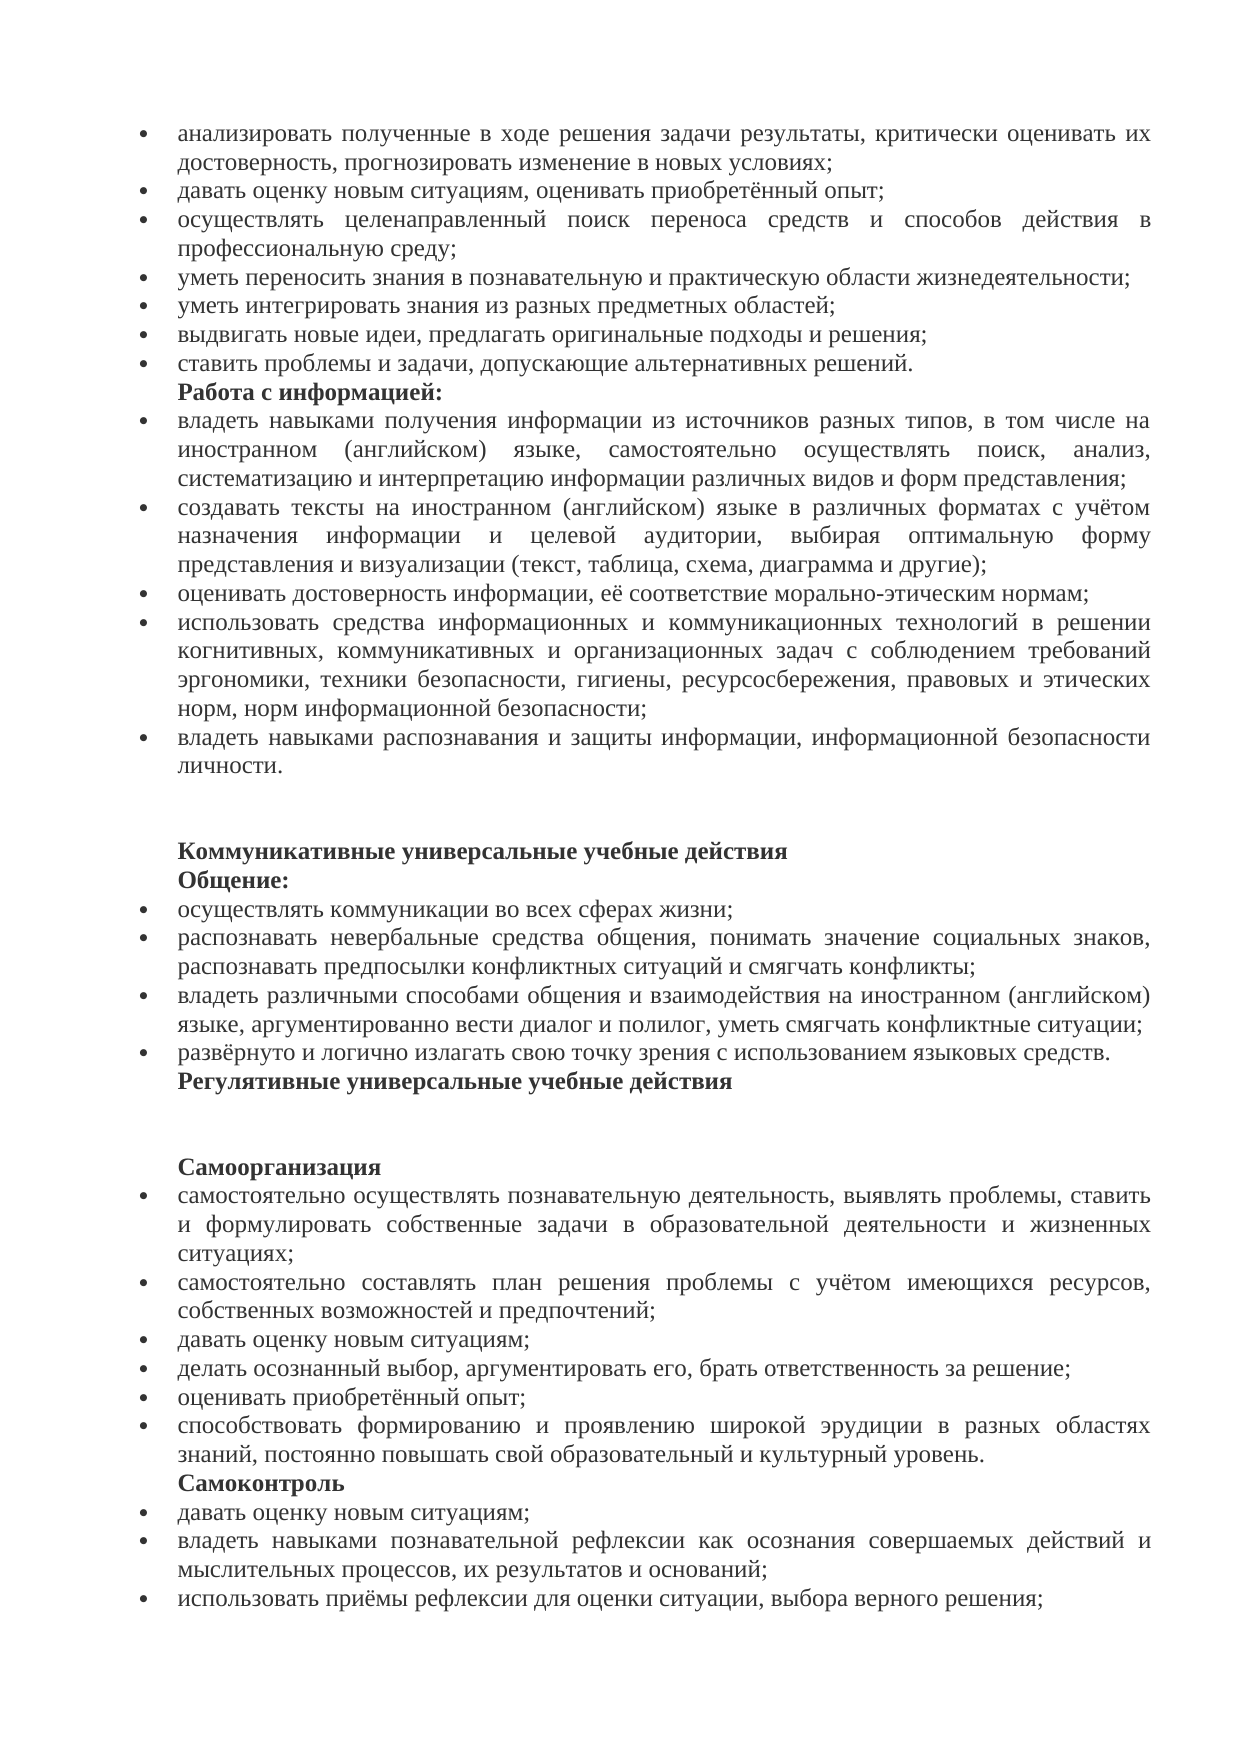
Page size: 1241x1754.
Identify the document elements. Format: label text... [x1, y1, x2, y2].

text Самоорганизация [177, 1152, 1152, 1180]
list владеть навыками получения информации из источников разных типов, в том числе на иностранном (английском) языке, самостоятельно осуществлять поиск, анализ, систематизацию и интерпретацию информации различных видов и форм представления; [140, 406, 1152, 492]
text Регулятивные универсальные учебные действия [177, 1066, 1152, 1095]
list осуществлять целенаправленный поиск переноса средств и способов действия в профессиональную среду; [140, 204, 1152, 262]
list давать оценку новым ситуациям; [140, 1497, 1152, 1525]
list оценивать достоверность информации, её соответствие морально-этическим нормам; [140, 578, 1152, 607]
list уметь интегрировать знания из разных предметных областей; [140, 291, 1152, 319]
text Общение: [177, 865, 1152, 894]
list самостоятельно составлять план решения проблемы с учётом имеющихся ресурсов, собственных возможностей и предпочтений; [140, 1267, 1152, 1324]
list владеть навыками распознавания и защиты информации, информационной безопасности личности. [140, 722, 1152, 779]
list делать осознанный выбор, аргументировать его, брать ответственность за решение; [140, 1353, 1152, 1382]
list анализировать полученные в ходе решения задачи результаты, критически оценивать их достоверность, прогнозировать изменение в новых условиях; [140, 118, 1152, 176]
list использовать средства информационных и коммуникационных технологий в решении когнитивных, коммуникативных и организационных задач с соблюдением требований эргономики, техники безопасности, гигиены, ресурсосбережения, правовых и этических норм, норм информационной безопасности; [140, 607, 1152, 722]
list давать оценку новым ситуациям; [140, 1324, 1152, 1353]
text Коммуникативные универсальные учебные действия [177, 836, 1152, 865]
list развёрнуто и логично излагать свою точку зрения с использованием языковых средств. [140, 1037, 1152, 1066]
list владеть различными способами общения и взаимодействия на иностранном (английском) языке, аргументированно вести диалог и полилог, уметь смягчать конфликтные ситуации; [140, 980, 1152, 1037]
list распознавать невербальные средства общения, понимать значение социальных знаков, распознавать предпосылки конфликтных ситуаций и смягчать конфликты; [140, 922, 1152, 980]
list владеть навыками познавательной рефлексии как осознания совершаемых действий и мыслительных процессов, их результатов и оснований; [140, 1525, 1152, 1583]
list давать оценку новым ситуациям, оценивать приобретённый опыт; [140, 176, 1152, 204]
list уметь переносить знания в познавательную и практическую области жизнедеятельности; [140, 262, 1152, 291]
list осуществлять коммуникации во всех сферах жизни; [140, 894, 1152, 922]
text Самоконтроль [177, 1468, 1152, 1497]
text Работа с информацией: [177, 377, 1152, 406]
list самостоятельно осуществлять познавательную деятельность, выявлять проблемы, ставить и формулировать собственные задачи в образовательной деятельности и жизненных ситуациях; [140, 1180, 1152, 1267]
list оценивать приобретённый опыт; [140, 1382, 1152, 1410]
list создавать тексты на иностранном (английском) языке в различных форматах с учётом назначения информации и целевой аудитории, выбирая оптимальную форму представления и визуализации (текст, таблица, схема, диаграмма и другие); [140, 492, 1152, 578]
list выдвигать новые идеи, предлагать оригинальные подходы и решения; [140, 319, 1152, 348]
list способствовать формированию и проявлению широкой эрудиции в разных областях знаний, постоянно повышать свой образовательный и культурный уровень. [140, 1410, 1152, 1468]
list использовать приёмы рефлексии для оценки ситуации, выбора верного решения; [140, 1583, 1152, 1612]
list ставить проблемы и задачи, допускающие альтернативных решений. [140, 348, 1152, 377]
